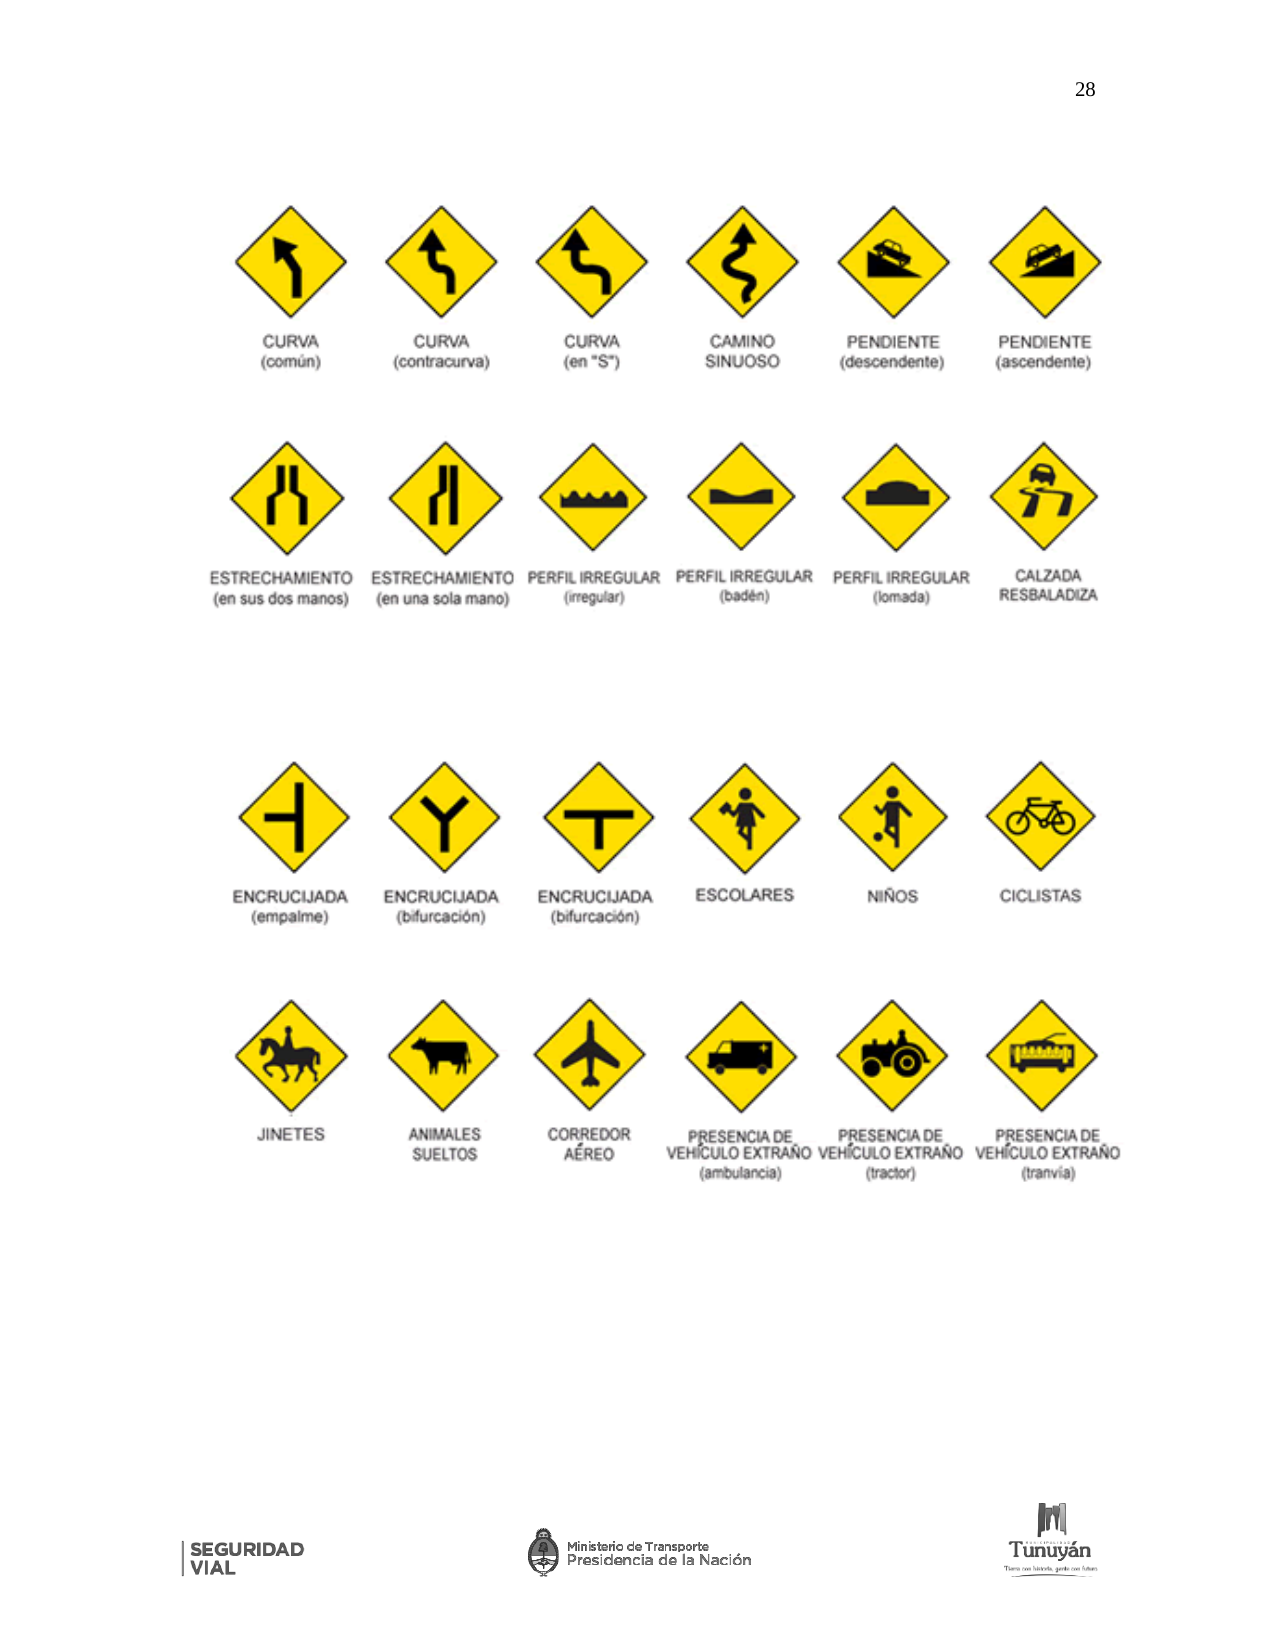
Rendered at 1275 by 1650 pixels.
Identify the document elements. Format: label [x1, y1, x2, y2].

picture [1004, 1502, 1098, 1577]
picture [180, 145, 1139, 677]
picture [180, 1539, 305, 1577]
picture [180, 702, 1137, 1234]
picture [526, 1526, 752, 1577]
